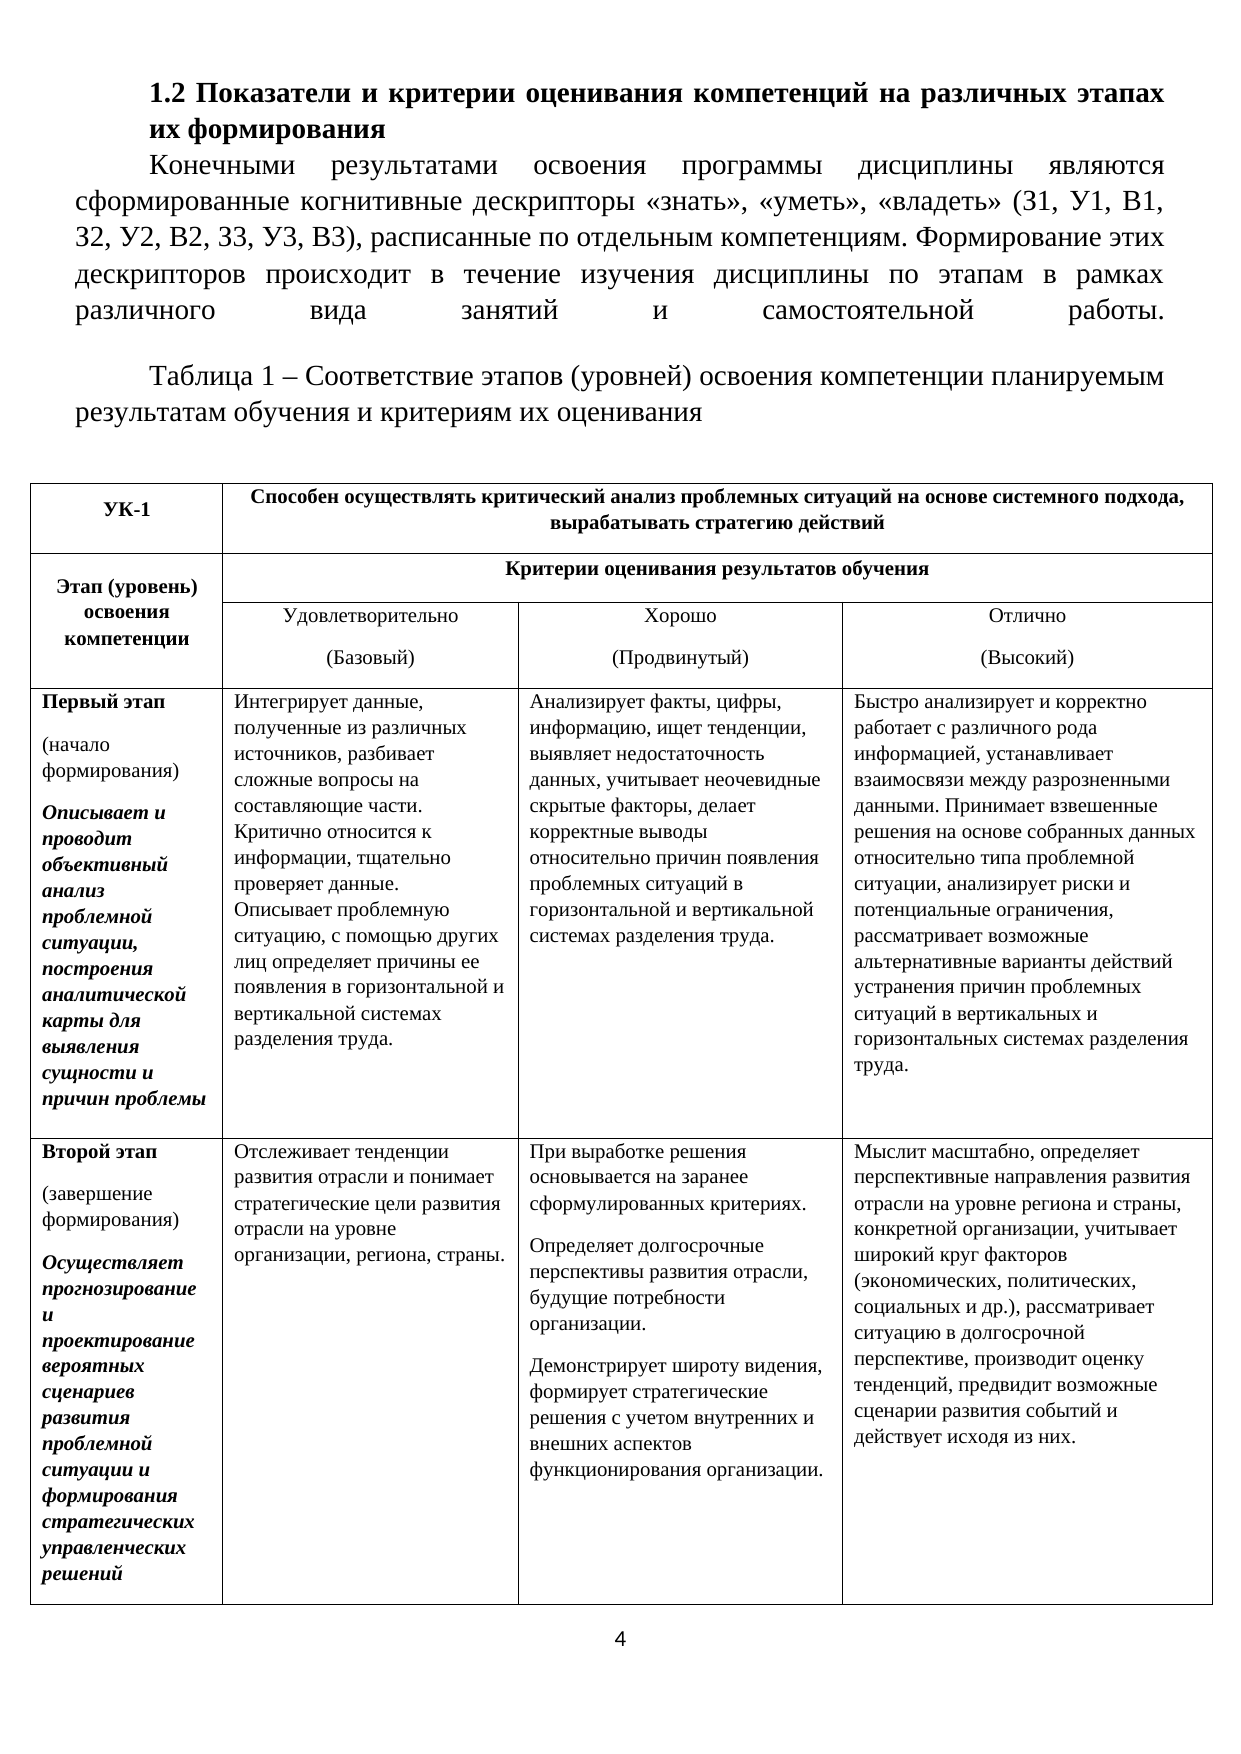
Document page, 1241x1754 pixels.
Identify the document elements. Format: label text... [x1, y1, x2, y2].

table_cell Анализирует факты, цифры, информацию, ищет тенденции, выявляет недостаточность данных, учитывает неочевидные скрытые факторы, делает корректные выводы относительно причин появления проблемных ситуаций в горизонтальной и вертикальной системах разделения труда. [519, 689, 842, 1137]
table_cell Второй этап (завершение формирования) Осуществляет прогнозирование и проектирование вероятных сценариев развития проблемной ситуации и формирования стратегических управленческих решений [31, 1139, 222, 1604]
table_header Способен осуществлять критический анализ проблемных ситуаций на основе системного подхода, вырабатывать стратегию действий [223, 484, 1212, 553]
table_cell Интегрирует данные, полученные из различных источников, разбивает сложные вопросы на составляющие части. Критично относится к информации, тщательно проверяет данные. Описывает проблемную ситуацию, с помощью других лиц определяет причины ее появления в горизонтальной и вертикальной системах разделения труда. [223, 689, 518, 1137]
table_cell При выработке решения основывается на заранее сформулированных критериях. Определяет долгосрочные перспективы развития отрасли, будущие потребности организации. Демонстрирует широту видения, формирует стратегические решения с учетом внутренних и внешних аспектов функционирования организации. [519, 1139, 842, 1604]
table_cell Мыслит масштабно, определяет перспективные направления развития отрасли на уровне региона и страны, конкретной организации, учитывает широкий круг факторов (экономических, политических, социальных и др.), рассматривает ситуацию в долгосрочной перспективе, производит оценку тенденций, предвидит возможные сценарии развития событий и действует исходя из них. [843, 1139, 1212, 1604]
subtitle 1.2 Показатели и критерии оценивания компетенций на различных этапах их формирования [149, 75, 1165, 145]
table_cell Этап (уровень) освоения компетенции [31, 554, 222, 688]
table_cell Первый этап (начало формирования) Описывает и проводит объективный анализ проблемной ситуации, построения аналитической карты для выявления сущности и причин проблемы [31, 689, 222, 1137]
table_cell Быстро анализирует и корректно работает с различного рода информацией, устанавливает взаимосвязи между разрозненными данными. Принимает взвешенные решения на основе собранных данных относительно типа проблемной ситуации, анализирует риски и потенциальные ограничения, рассматривает возможные альтернативные варианты действий устранения причин проблемных ситуаций в вертикальных и горизонтальных системах разделения труда. [843, 689, 1212, 1137]
table_cell Отслеживает тенденции развития отрасли и понимает стратегические цели развития отрасли на уровне организации, региона, страны. [223, 1139, 518, 1604]
list Таблица 1 – Соответствие этапов (уровней) освоения компетенции планируемым результатам обучения и критериям их оценивания [75, 358, 1165, 427]
table_cell Критерии оценивания результатов обучения [223, 554, 1212, 602]
table_cell Удовлетворительно (Базовый) [223, 603, 518, 688]
list Конечными результатами освоения программы дисциплины являются сформированные когнитивные дескрипторы «знать», «уметь», «владеть» (З1, У1, В1, З2, У2, В2, З3, У3, В3), расписанные по отдельным компетенциям. Формирование этих дескрипторов происходит в течение изучения дисциплины по этапам в рамках различного вида занятий и самостоятельной работы. [75, 147, 1165, 356]
table_header УК-1 [31, 484, 222, 553]
table_cell Хорошо (Продвинутый) [519, 603, 842, 688]
table_cell Отлично (Высокий) [843, 603, 1212, 688]
